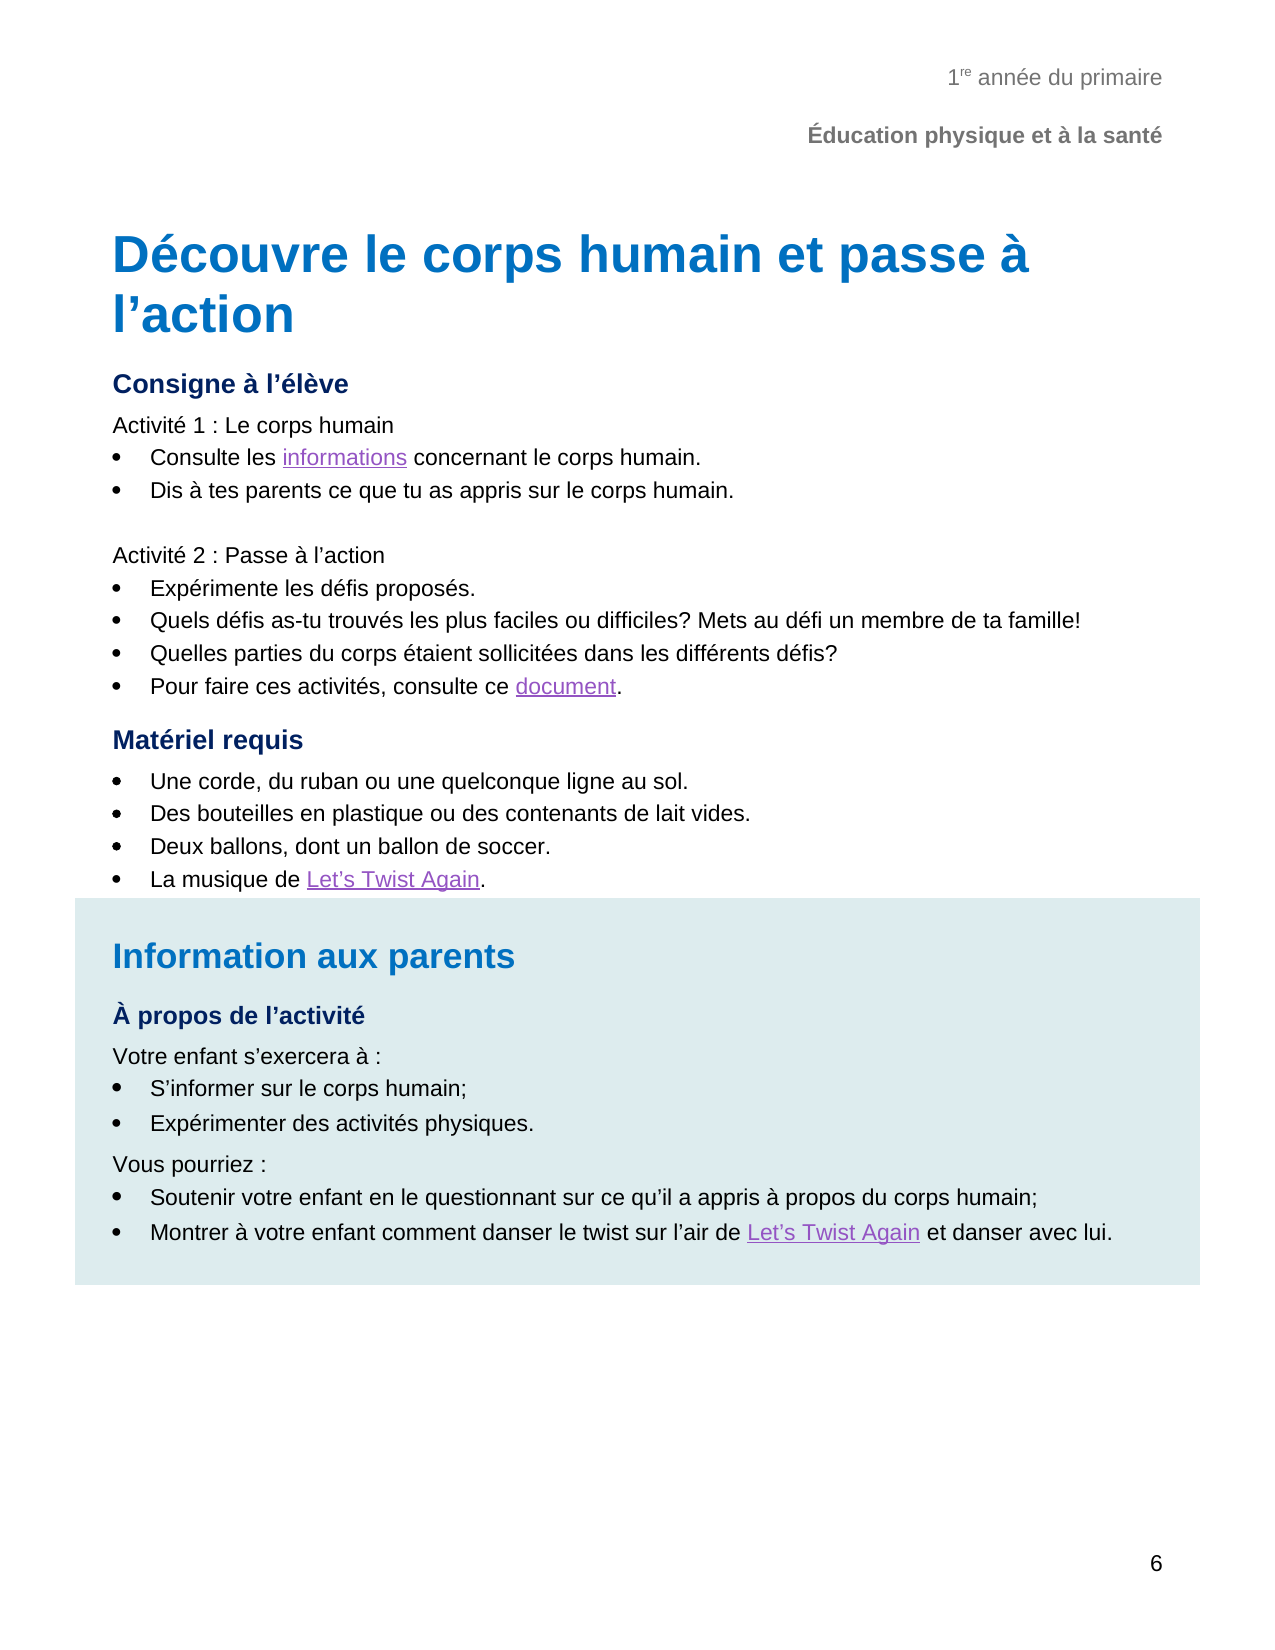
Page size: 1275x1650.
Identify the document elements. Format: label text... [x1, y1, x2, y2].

text Quelles parties du corps étaient sollicitées dans les différents défis? [112, 640, 1162, 666]
text Expérimente les défis proposés. [112, 575, 1162, 601]
text Deux ballons, dont un ballon de soccer. [112, 833, 1162, 859]
text Consulte les informations concernant le corps humain. [112, 444, 1162, 471]
text Éducation physique et à la santé [112, 122, 1162, 148]
text Pour faire ces activités, consulte ce document. [112, 673, 1162, 699]
table_header Information aux parents À propos de l’activité Votre enfant s’exercera à : S’informer sur le corps humain; Expérimenter des activités physiques. Vous pourriez : Soutenir votre enfant en le questionnant sur ce qu’il a appris à propos du corps humain; Montrer à votre enfant comment danser le twist sur l’air de Let’s Twist Again et danser avec lui. [75, 898, 1200, 1285]
text Quels défis as-tu trouvés les plus faciles ou difficiles? Mets au défi un membre de ta famille! [112, 607, 1162, 634]
text Dis à tes parents ce que tu as appris sur le corps humain. [112, 477, 1162, 503]
text La musique de Let’s Twist Again. [112, 866, 1162, 892]
list Activité 2 : Passe à l’action [112, 542, 1162, 568]
text Matériel requis [112, 724, 1083, 755]
list Activité 1 : Le corps humain [112, 412, 1162, 438]
text Découvre le corps humain et passe à l’action [112, 223, 1162, 343]
text Consigne à l’élève [112, 368, 1162, 399]
text Une corde, du ruban ou une quelconque ligne au sol. [112, 768, 1162, 794]
text Des bouteilles en plastique ou des contenants de lait vides. [112, 800, 1162, 827]
